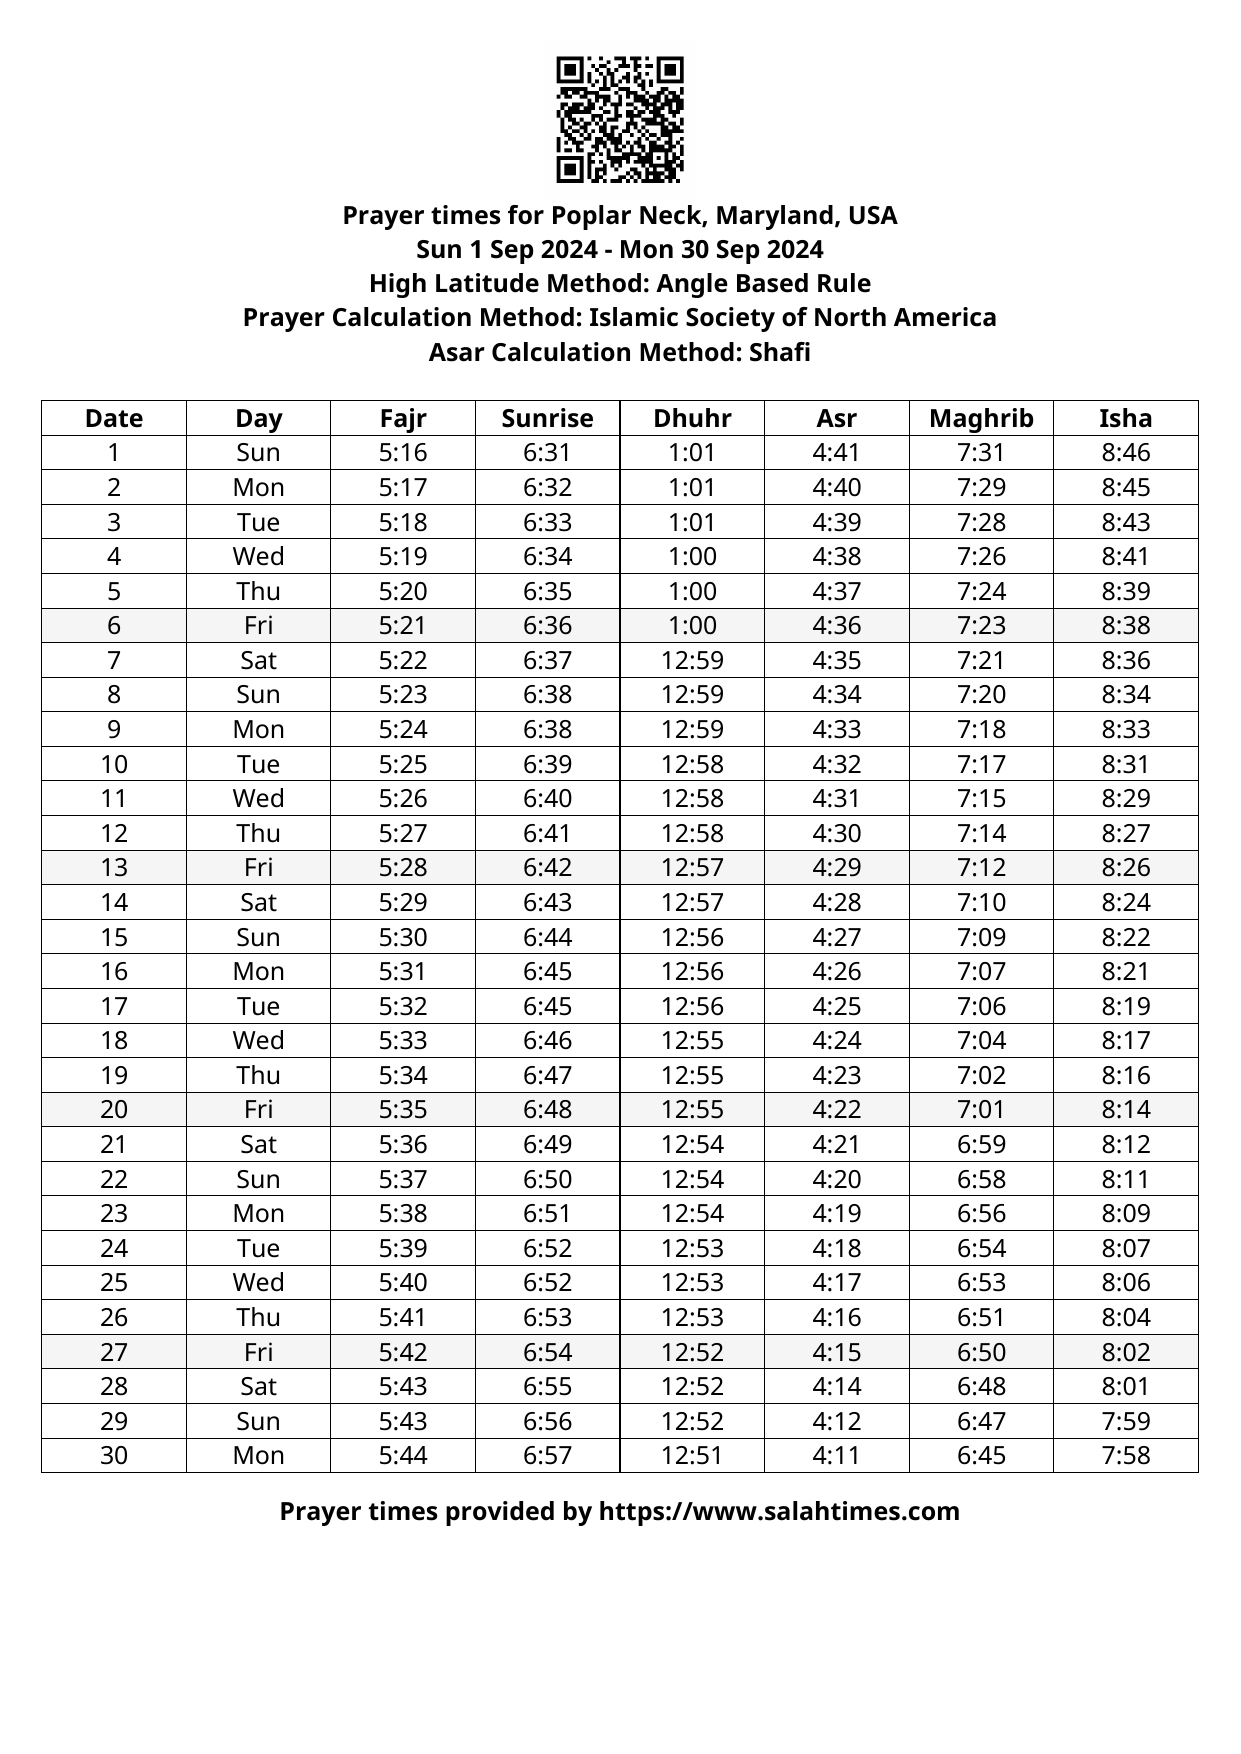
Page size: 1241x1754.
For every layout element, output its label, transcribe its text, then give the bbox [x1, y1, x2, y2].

table_cell 6:50 [476, 1162, 619, 1195]
table_cell 8:17 [1054, 1024, 1198, 1057]
table_cell 7:10 [910, 885, 1053, 919]
table_cell 8:09 [1054, 1196, 1198, 1230]
table_cell Sun [187, 920, 330, 953]
table_cell Mon [187, 712, 330, 746]
table_cell 8:41 [1054, 539, 1198, 573]
table_cell 8:14 [1054, 1093, 1198, 1126]
table_cell 5:41 [331, 1300, 475, 1334]
table_cell 5:42 [331, 1335, 475, 1368]
table_cell Fri [187, 851, 330, 884]
table_cell 21 [42, 1127, 186, 1161]
table_cell 7:04 [910, 1024, 1053, 1057]
table_cell Wed [187, 781, 330, 815]
table_cell 5:20 [331, 574, 475, 607]
table_cell 8:46 [1054, 436, 1198, 469]
table_cell 4:14 [765, 1369, 909, 1403]
table_cell 7:09 [910, 920, 1053, 953]
table_cell 7:21 [910, 643, 1053, 677]
table_cell 8:36 [1054, 643, 1198, 677]
text Prayer Calculation Method: Islamic Society of North America [42, 300, 1198, 334]
table_cell Thu [187, 816, 330, 849]
table_cell Thu [187, 1058, 330, 1092]
table_cell 8:06 [1054, 1266, 1198, 1299]
table_cell 12:56 [621, 989, 764, 1022]
table_cell 4:17 [765, 1266, 909, 1299]
table_cell 6:38 [476, 712, 619, 746]
table_cell 4:24 [765, 1024, 909, 1057]
table_cell 12:52 [621, 1335, 764, 1368]
table_header Sunrise [476, 401, 619, 434]
table_cell 6:52 [476, 1266, 619, 1299]
table_cell 5:34 [331, 1058, 475, 1092]
table_cell Wed [187, 539, 330, 573]
table_cell 5:22 [331, 643, 475, 677]
table_cell 12:59 [621, 712, 764, 746]
table_cell Sun [187, 1404, 330, 1437]
table_cell 6:35 [476, 574, 619, 607]
table_cell 5:23 [331, 678, 475, 711]
table_cell Mon [187, 1439, 330, 1472]
table_cell 6:38 [476, 678, 619, 711]
table_cell 25 [42, 1266, 186, 1299]
table_cell 1:01 [621, 470, 764, 504]
table_cell 10 [42, 747, 186, 780]
table_cell Thu [187, 574, 330, 607]
table_cell 6:40 [476, 781, 619, 815]
table_cell 6:51 [910, 1300, 1053, 1334]
table_cell 4:21 [765, 1127, 909, 1161]
text High Latitude Method: Angle Based Rule [42, 266, 1198, 300]
table_cell 4:39 [765, 505, 909, 538]
table_cell 12:57 [621, 851, 764, 884]
table_cell 6:49 [476, 1127, 619, 1161]
table_cell 14 [42, 885, 186, 919]
table_cell 6:45 [476, 954, 619, 988]
table_cell Fri [187, 609, 330, 642]
table_cell 6:50 [910, 1335, 1053, 1368]
table_cell 8:01 [1054, 1369, 1198, 1403]
table_cell 4:15 [765, 1335, 909, 1368]
table_cell 12:58 [621, 816, 764, 849]
table_cell 6:43 [476, 885, 619, 919]
table_cell 5:29 [331, 885, 475, 919]
table_cell 8:27 [1054, 816, 1198, 849]
table_cell 4:22 [765, 1093, 909, 1126]
table_cell 30 [42, 1439, 186, 1472]
table_cell 5:18 [331, 505, 475, 538]
table_cell 4:36 [765, 609, 909, 642]
table_cell 4:40 [765, 470, 909, 504]
table_cell 29 [42, 1404, 186, 1437]
table_cell 12:53 [621, 1300, 764, 1334]
table_cell 5:26 [331, 781, 475, 815]
table_cell 8:38 [1054, 609, 1198, 642]
table_cell 12 [42, 816, 186, 849]
table_cell 8:33 [1054, 712, 1198, 746]
table_cell Sun [187, 678, 330, 711]
table_cell 5:27 [331, 816, 475, 849]
table_cell 12:56 [621, 920, 764, 953]
text Prayer times provided by https://www.salahtimes.com [42, 1494, 1198, 1528]
table_cell 9 [42, 712, 186, 746]
table_cell 5:21 [331, 609, 475, 642]
table_cell 12:58 [621, 747, 764, 780]
table_cell 8:31 [1054, 747, 1198, 780]
table_cell 8:39 [1054, 574, 1198, 607]
table_cell 4:35 [765, 643, 909, 677]
table_cell 1:00 [621, 609, 764, 642]
table_cell 5 [42, 574, 186, 607]
table_cell 4:16 [765, 1300, 909, 1334]
table_cell 13 [42, 851, 186, 884]
table_cell 8:21 [1054, 954, 1198, 988]
table_cell 8:34 [1054, 678, 1198, 711]
table_cell 8:43 [1054, 505, 1198, 538]
table_cell 12:59 [621, 643, 764, 677]
table_cell 7:07 [910, 954, 1053, 988]
table_cell 8:07 [1054, 1231, 1198, 1264]
table_cell 12:56 [621, 954, 764, 988]
table_cell 6 [42, 609, 186, 642]
table_cell 7:23 [910, 609, 1053, 642]
table_cell 6:32 [476, 470, 619, 504]
table_cell 6:45 [910, 1439, 1053, 1472]
table_cell Wed [187, 1024, 330, 1057]
table_cell 5:24 [331, 712, 475, 746]
table_cell 4:11 [765, 1439, 909, 1472]
table_cell 22 [42, 1162, 186, 1195]
table_cell 4:19 [765, 1196, 909, 1230]
table_cell 8:04 [1054, 1300, 1198, 1334]
table_cell 7:17 [910, 747, 1053, 780]
table_cell 7:18 [910, 712, 1053, 746]
table_cell 7:20 [910, 678, 1053, 711]
table_cell 7 [42, 643, 186, 677]
table_cell 5:30 [331, 920, 475, 953]
table_cell Sat [187, 643, 330, 677]
table_cell 26 [42, 1300, 186, 1334]
table_cell 6:56 [910, 1196, 1053, 1230]
table_cell 2 [42, 470, 186, 504]
table_cell 5:16 [331, 436, 475, 469]
table_cell 6:51 [476, 1196, 619, 1230]
table_cell Sat [187, 1127, 330, 1161]
table_header Asr [765, 401, 909, 434]
table_cell 11 [42, 781, 186, 815]
table_cell 7:26 [910, 539, 1053, 573]
table_cell 5:17 [331, 470, 475, 504]
table_cell 5:40 [331, 1266, 475, 1299]
table_cell Tue [187, 747, 330, 780]
table_cell 12:54 [621, 1196, 764, 1230]
table_cell Sun [187, 1162, 330, 1195]
table_cell 6:46 [476, 1024, 619, 1057]
table_cell 28 [42, 1369, 186, 1403]
table_cell 12:53 [621, 1231, 764, 1264]
table_cell Tue [187, 989, 330, 1022]
table_cell 4:28 [765, 885, 909, 919]
table_cell 1:01 [621, 436, 764, 469]
table_cell 8:22 [1054, 920, 1198, 953]
table_cell 4:34 [765, 678, 909, 711]
table_cell Sun [187, 436, 330, 469]
table_cell 1:01 [621, 505, 764, 538]
table_cell 4 [42, 539, 186, 573]
table_cell Mon [187, 954, 330, 988]
table_cell Tue [187, 1231, 330, 1264]
table_cell 4:32 [765, 747, 909, 780]
table_cell Sat [187, 1369, 330, 1403]
table_cell 8:02 [1054, 1335, 1198, 1368]
table_cell 8:16 [1054, 1058, 1198, 1092]
table_cell 6:47 [476, 1058, 619, 1092]
table_cell 8:45 [1054, 470, 1198, 504]
table_cell 4:31 [765, 781, 909, 815]
table_cell 6:48 [476, 1093, 619, 1126]
table_cell 5:33 [331, 1024, 475, 1057]
table_cell 4:20 [765, 1162, 909, 1195]
table_cell 7:01 [910, 1093, 1053, 1126]
table_cell 6:53 [476, 1300, 619, 1334]
table_cell 12:54 [621, 1162, 764, 1195]
table_cell 8:26 [1054, 851, 1198, 884]
table_cell 5:28 [331, 851, 475, 884]
table_cell 5:43 [331, 1404, 475, 1437]
table_cell 6:45 [476, 989, 619, 1022]
table_cell 8:11 [1054, 1162, 1198, 1195]
table_cell 4:25 [765, 989, 909, 1022]
table_cell 5:39 [331, 1231, 475, 1264]
table_cell 6:54 [910, 1231, 1053, 1264]
table_cell 16 [42, 954, 186, 988]
table_cell 23 [42, 1196, 186, 1230]
table_cell 5:38 [331, 1196, 475, 1230]
table_cell 6:47 [910, 1404, 1053, 1437]
table_cell Fri [187, 1093, 330, 1126]
table_cell 7:06 [910, 989, 1053, 1022]
table_cell 5:19 [331, 539, 475, 573]
table_cell 6:48 [910, 1369, 1053, 1403]
table_cell 8:29 [1054, 781, 1198, 815]
table_cell 7:31 [910, 436, 1053, 469]
table_cell 6:39 [476, 747, 619, 780]
table_cell 7:12 [910, 851, 1053, 884]
table_cell 6:55 [476, 1369, 619, 1403]
table_cell 6:37 [476, 643, 619, 677]
table_cell Sat [187, 885, 330, 919]
table_cell 12:55 [621, 1093, 764, 1126]
table_cell 4:26 [765, 954, 909, 988]
table_cell 5:31 [331, 954, 475, 988]
table_cell 18 [42, 1024, 186, 1057]
table_cell Mon [187, 1196, 330, 1230]
table_cell 4:33 [765, 712, 909, 746]
table_cell 4:23 [765, 1058, 909, 1092]
table_cell 12:53 [621, 1266, 764, 1299]
table_cell Wed [187, 1266, 330, 1299]
table_cell 5:32 [331, 989, 475, 1022]
table_cell 6:36 [476, 609, 619, 642]
table_cell 6:54 [476, 1335, 619, 1368]
table_cell 5:37 [331, 1162, 475, 1195]
table_cell 24 [42, 1231, 186, 1264]
table_cell 7:14 [910, 816, 1053, 849]
table_cell 6:34 [476, 539, 619, 573]
table_cell 17 [42, 989, 186, 1022]
table_cell 4:30 [765, 816, 909, 849]
table_cell 6:41 [476, 816, 619, 849]
table_header Maghrib [910, 401, 1053, 434]
table_cell 6:42 [476, 851, 619, 884]
table_header Fajr [331, 401, 475, 434]
table_cell 19 [42, 1058, 186, 1092]
table_cell 5:25 [331, 747, 475, 780]
table_cell 15 [42, 920, 186, 953]
table_cell 1:00 [621, 539, 764, 573]
table_cell Mon [187, 470, 330, 504]
table_cell 5:44 [331, 1439, 475, 1472]
table_cell 7:02 [910, 1058, 1053, 1092]
table_cell Fri [187, 1335, 330, 1368]
table_cell 12:57 [621, 885, 764, 919]
table_cell 5:43 [331, 1369, 475, 1403]
text Prayer times for Poplar Neck, Maryland, USA [42, 198, 1198, 232]
table_cell 12:55 [621, 1058, 764, 1092]
table_cell 7:59 [1054, 1404, 1198, 1437]
table_cell 12:59 [621, 678, 764, 711]
table_cell 4:38 [765, 539, 909, 573]
text Asar Calculation Method: Shafi [42, 334, 1198, 368]
table_cell 12:54 [621, 1127, 764, 1161]
table_cell 6:57 [476, 1439, 619, 1472]
table_cell 6:52 [476, 1231, 619, 1264]
table_cell 6:33 [476, 505, 619, 538]
table_cell 8:12 [1054, 1127, 1198, 1161]
table_cell 20 [42, 1093, 186, 1126]
table_cell 6:58 [910, 1162, 1053, 1195]
table_header Isha [1054, 401, 1198, 434]
table_cell 4:41 [765, 436, 909, 469]
table_cell Tue [187, 505, 330, 538]
table_cell 6:59 [910, 1127, 1053, 1161]
table_cell 12:52 [621, 1404, 764, 1437]
table_cell 4:12 [765, 1404, 909, 1437]
table_cell 5:35 [331, 1093, 475, 1126]
table_cell 7:29 [910, 470, 1053, 504]
table_cell 12:55 [621, 1024, 764, 1057]
table_cell 1 [42, 436, 186, 469]
text Sun 1 Sep 2024 - Mon 30 Sep 2024 [42, 232, 1198, 266]
table_cell 5:36 [331, 1127, 475, 1161]
picture [542, 41, 699, 198]
table_header Dhuhr [621, 401, 764, 434]
table_cell 1:00 [621, 574, 764, 607]
table_cell 7:24 [910, 574, 1053, 607]
table_cell 6:31 [476, 436, 619, 469]
table_cell 8 [42, 678, 186, 711]
table_cell 8:24 [1054, 885, 1198, 919]
table_cell 6:44 [476, 920, 619, 953]
table_cell 8:19 [1054, 989, 1198, 1022]
table_cell 12:51 [621, 1439, 764, 1472]
table_cell 7:58 [1054, 1439, 1198, 1472]
table_cell 12:52 [621, 1369, 764, 1403]
table_cell 7:28 [910, 505, 1053, 538]
table_cell 12:58 [621, 781, 764, 815]
table_header Day [187, 401, 330, 434]
table_cell 3 [42, 505, 186, 538]
table_cell 4:27 [765, 920, 909, 953]
table_cell Thu [187, 1300, 330, 1334]
table_cell 7:15 [910, 781, 1053, 815]
table_cell 27 [42, 1335, 186, 1368]
table_cell 6:56 [476, 1404, 619, 1437]
table_cell 4:29 [765, 851, 909, 884]
table_cell 4:18 [765, 1231, 909, 1264]
table_cell 4:37 [765, 574, 909, 607]
table_header Date [42, 401, 186, 434]
table_cell 6:53 [910, 1266, 1053, 1299]
